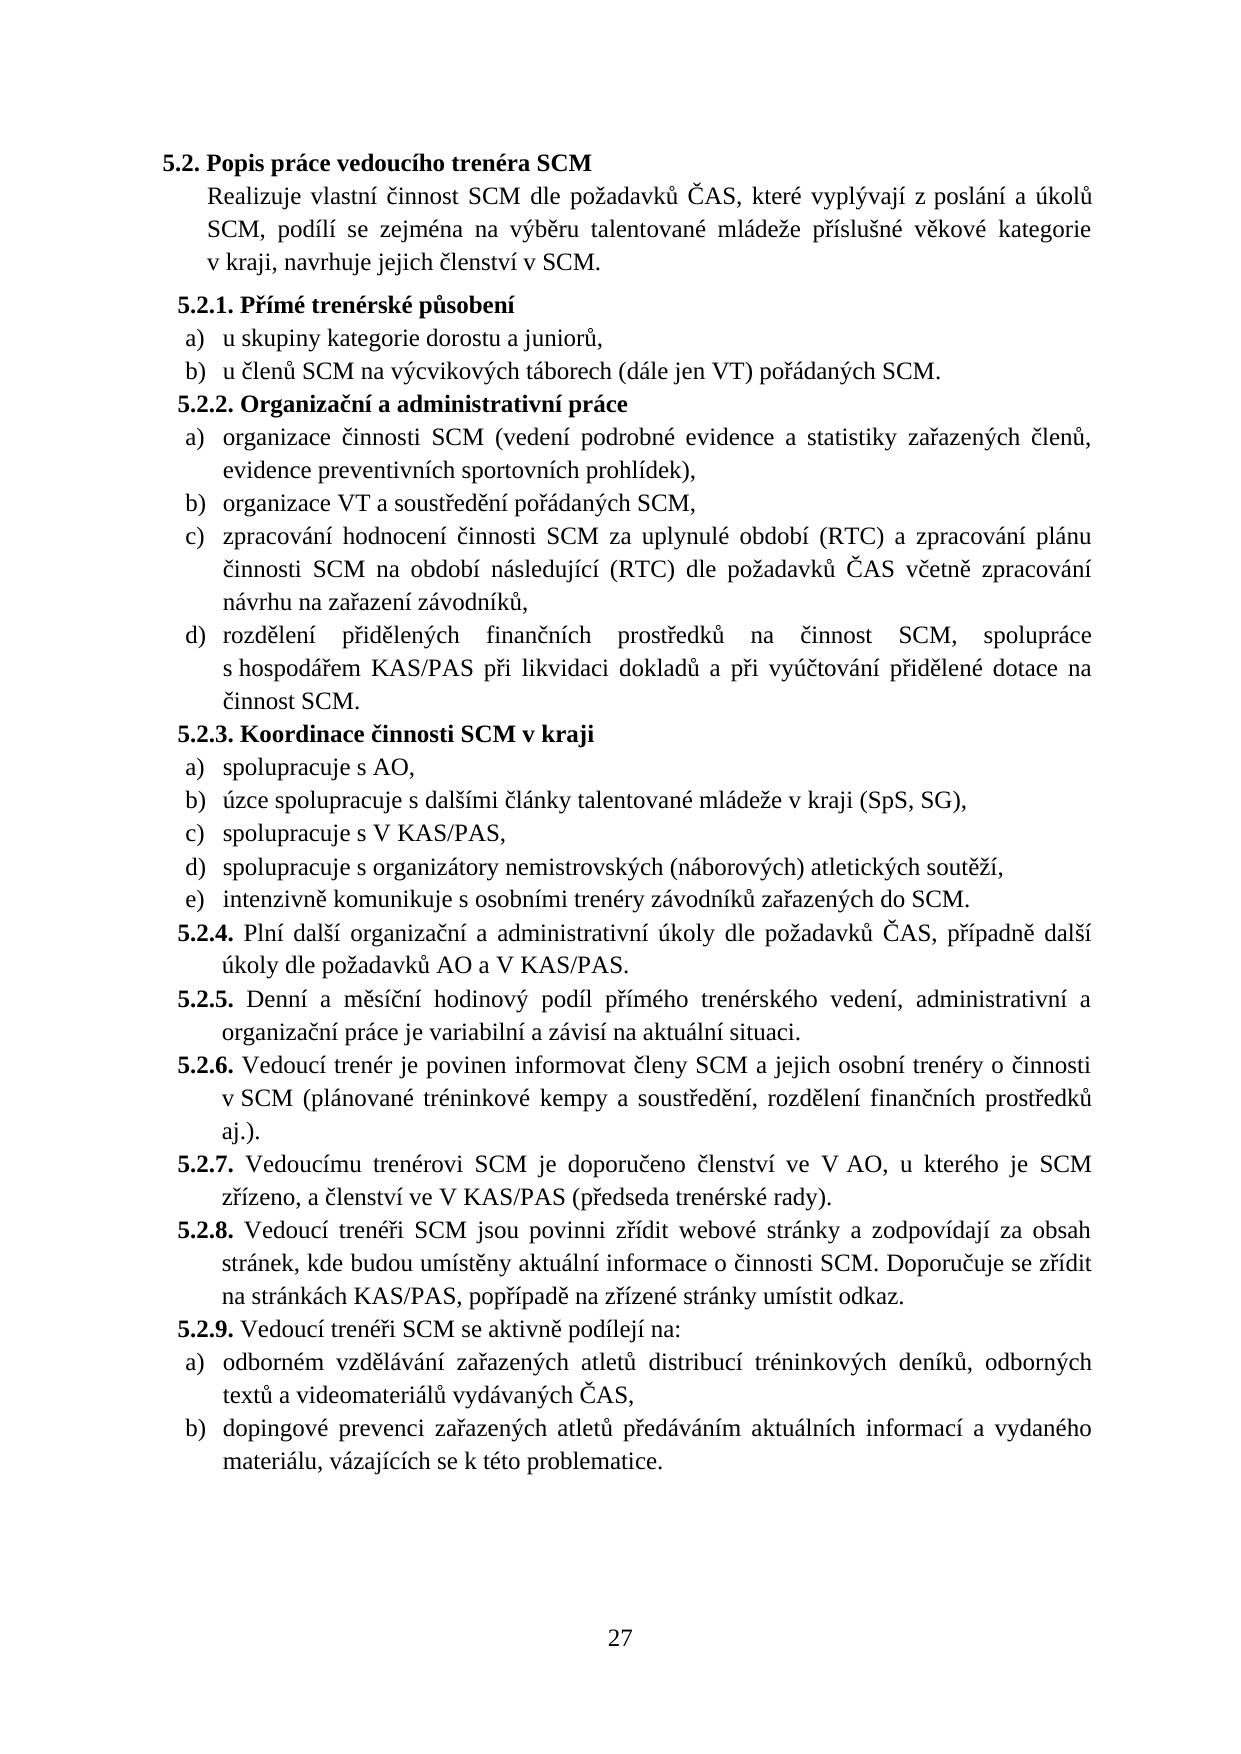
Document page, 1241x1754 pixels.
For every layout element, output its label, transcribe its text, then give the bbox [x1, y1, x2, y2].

list u členů SCM na výcvikových táborech (dále jen VT) pořádaných SCM. [185, 356, 1092, 385]
list odborném vzdělávání zařazených atletů distribucí tréninkových deníků, odborných textů a videomateriálů vydávaných ČAS, [185, 1347, 1092, 1409]
text 5.2.7. Vedoucímu trenérovi SCM je doporučeno členství ve V AO, u kterého je SCM zřízeno, a členství ve V KAS/PAS (předseda trenérské rady). [177, 1149, 1092, 1211]
list organizace VT a soustředění pořádaných SCM, [185, 488, 1092, 517]
text 5.2.8. Vedoucí trenéři SCM jsou povinni zřídit webové stránky a zodpovídají za obsah stránek, kde budou umístěny aktuální informace o činnosti SCM. Doporučuje se zřídit na stránkách KAS/PAS, popřípadě na zřízené stránky umístit odkaz. [177, 1215, 1092, 1309]
list intenzivně komunikuje s osobními trenéry závodníků zařazených do SCM. [185, 884, 1092, 913]
text 5.2. Popis práce vedoucího trenéra SCM [148, 148, 1092, 176]
text 5.2.5. Denní a měsíční hodinový podíl přímého trenérského vedení, administrativní a organizační práce je variabilní a závisí na aktuální situaci. [177, 984, 1092, 1045]
list spolupracuje s organizátory nemistrovských (náborových) atletických soutěží, [185, 852, 1092, 880]
list dopingové prevenci zařazených atletů předáváním aktuálních informací a vydaného materiálu, vázajících se k této problematice. [185, 1413, 1092, 1475]
text 5.2.1. Přímé trenérské působení [148, 290, 1092, 319]
list spolupracuje s V KAS/PAS, [185, 818, 1092, 847]
text 5.2.6. Vedoucí trenér je povinen informovat členy SCM a jejich osobní trenéry o činnosti v SCM (plánované tréninkové kempy a soustředění, rozdělení finančních prostředků aj.). [177, 1050, 1092, 1144]
list organizace činnosti SCM (vedení podrobné evidence a statistiky zařazených členů, evidence preventivních sportovních prohlídek), [185, 422, 1092, 484]
text 5.2.4. Plní další organizační a administrativní úkoly dle požadavků ČAS, případně další úkoly dle požadavků AO a V KAS/PAS. [177, 918, 1092, 979]
list zpracování hodnocení činnosti SCM za uplynulé období (RTC) a zpracování plánu činnosti SCM na období následující (RTC) dle požadavků ČAS včetně zpracování návrhu na zařazení závodníků, [185, 521, 1092, 616]
text 5.2.2. Organizační a administrativní práce [148, 389, 1092, 418]
list rozdělení přidělených finančních prostředků na činnost SCM, spolupráce s hospodářem KAS/PAS při likvidaci dokladů a při vyúčtování přidělené dotace na činnost SCM. [185, 620, 1092, 715]
text 5.2.3. Koordinace činnosti SCM v kraji [148, 719, 1092, 748]
list u skupiny kategorie dorostu a juniorů, [185, 323, 1092, 352]
list úzce spolupracuje s dalšími články talentované mládeže v kraji (SpS, SG), [185, 786, 1092, 814]
text Realizuje vlastní činnost SCM dle požadavků ČAS, které vyplývají z poslání a úkolů SCM, podílí se zejména na výběru talentované mládeže příslušné věkové kategorie v kraji, navrhuje jejich členství v SCM. [207, 181, 1092, 276]
list spolupracuje s AO, [185, 752, 1092, 781]
text 5.2.9. Vedoucí trenéři SCM se aktivně podílejí na: [177, 1314, 1092, 1343]
